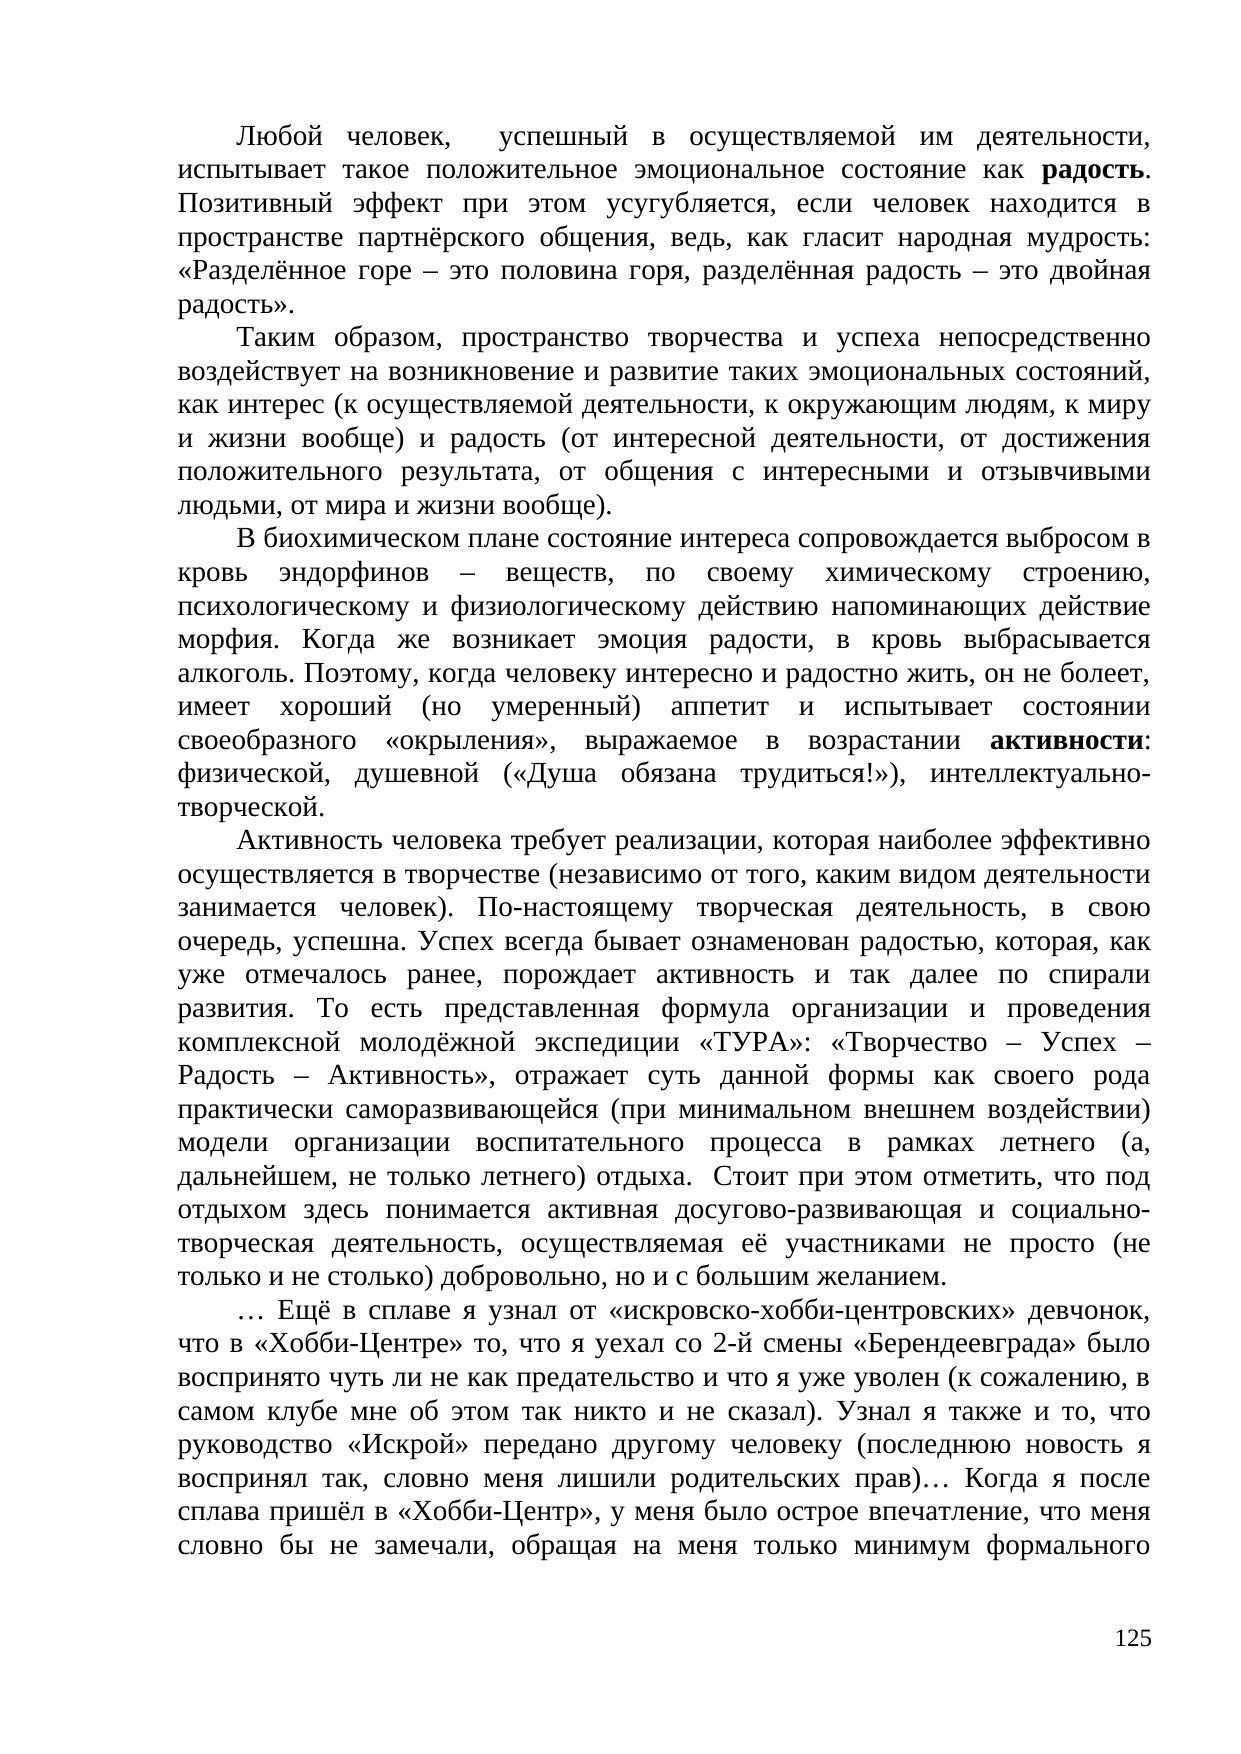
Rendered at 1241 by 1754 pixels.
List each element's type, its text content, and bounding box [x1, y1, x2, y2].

text Таким образом, пространство творчества и успеха непосредственно воздействует на возникновение и развитие таких эмоциональных состояний, как интерес (к осуществляемой деятельности, к окружающим людям, к миру и жизни вообще) и радость (от интересной деятельности, от достижения положительного результата, от общения с интересными и отзывчивыми людьми, от мира и жизни вообще). [177, 319, 1152, 521]
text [177, 1292, 1152, 1560]
text В биохимическом плане состояние интереса сопровождается выбросом в кровь эндорфинов – веществ, по своему химическому строению, психологическому и физиологическому действию напоминающих действие морфия. Когда же возникает эмоция радости, в кровь выбрасывается алкоголь. Поэтому, когда человеку интересно и радостно жить, он не болеет, имеет хороший (но умеренный) аппетит и испытывает состоянии своеобразного «окрыления», выражаемое в возрастании активности: физической, душевной («Душа обязана трудиться!»), интеллектуально-творческой. [177, 521, 1152, 822]
text Любой человек, успешный в осуществляемой им деятельности, испытывает такое положительное эмоциональное состояние как радость. Позитивный эффект при этом усугубляется, если человек находится в пространстве партнёрского общения, ведь, как гласит народная мудрость: «Разделённое горе – это половина горя, разделённая радость – это двойная радость». [177, 118, 1152, 319]
text Активность человека требует реализации, которая наиболее эффективно осуществляется в творчестве (независимо от того, каким видом деятельности занимается человек). По-настоящему творческая деятельность, в свою очередь, успешна. Успех всегда бывает ознаменован радостью, которая, как уже отмечалось ранее, порождает активность и так далее по спирали развития. То есть представленная формула организации и проведения комплексной молодёжной экспедиции «ТУРА»: «Творчество – Успех – Радость – Активность», отражает суть данной формы как своего рода практически саморазвивающейся (при минимальном внешнем воздействии) модели организации воспитательного процесса в рамках летнего (а, дальнейшем, не только летнего) отдыха. Стоит при этом отметить, что под отдыхом здесь понимается активная досугово-развивающая и социально-творческая деятельность, осуществляемая её участниками не просто (не только и не столько) добровольно, но и с большим желанием. [177, 822, 1152, 1292]
